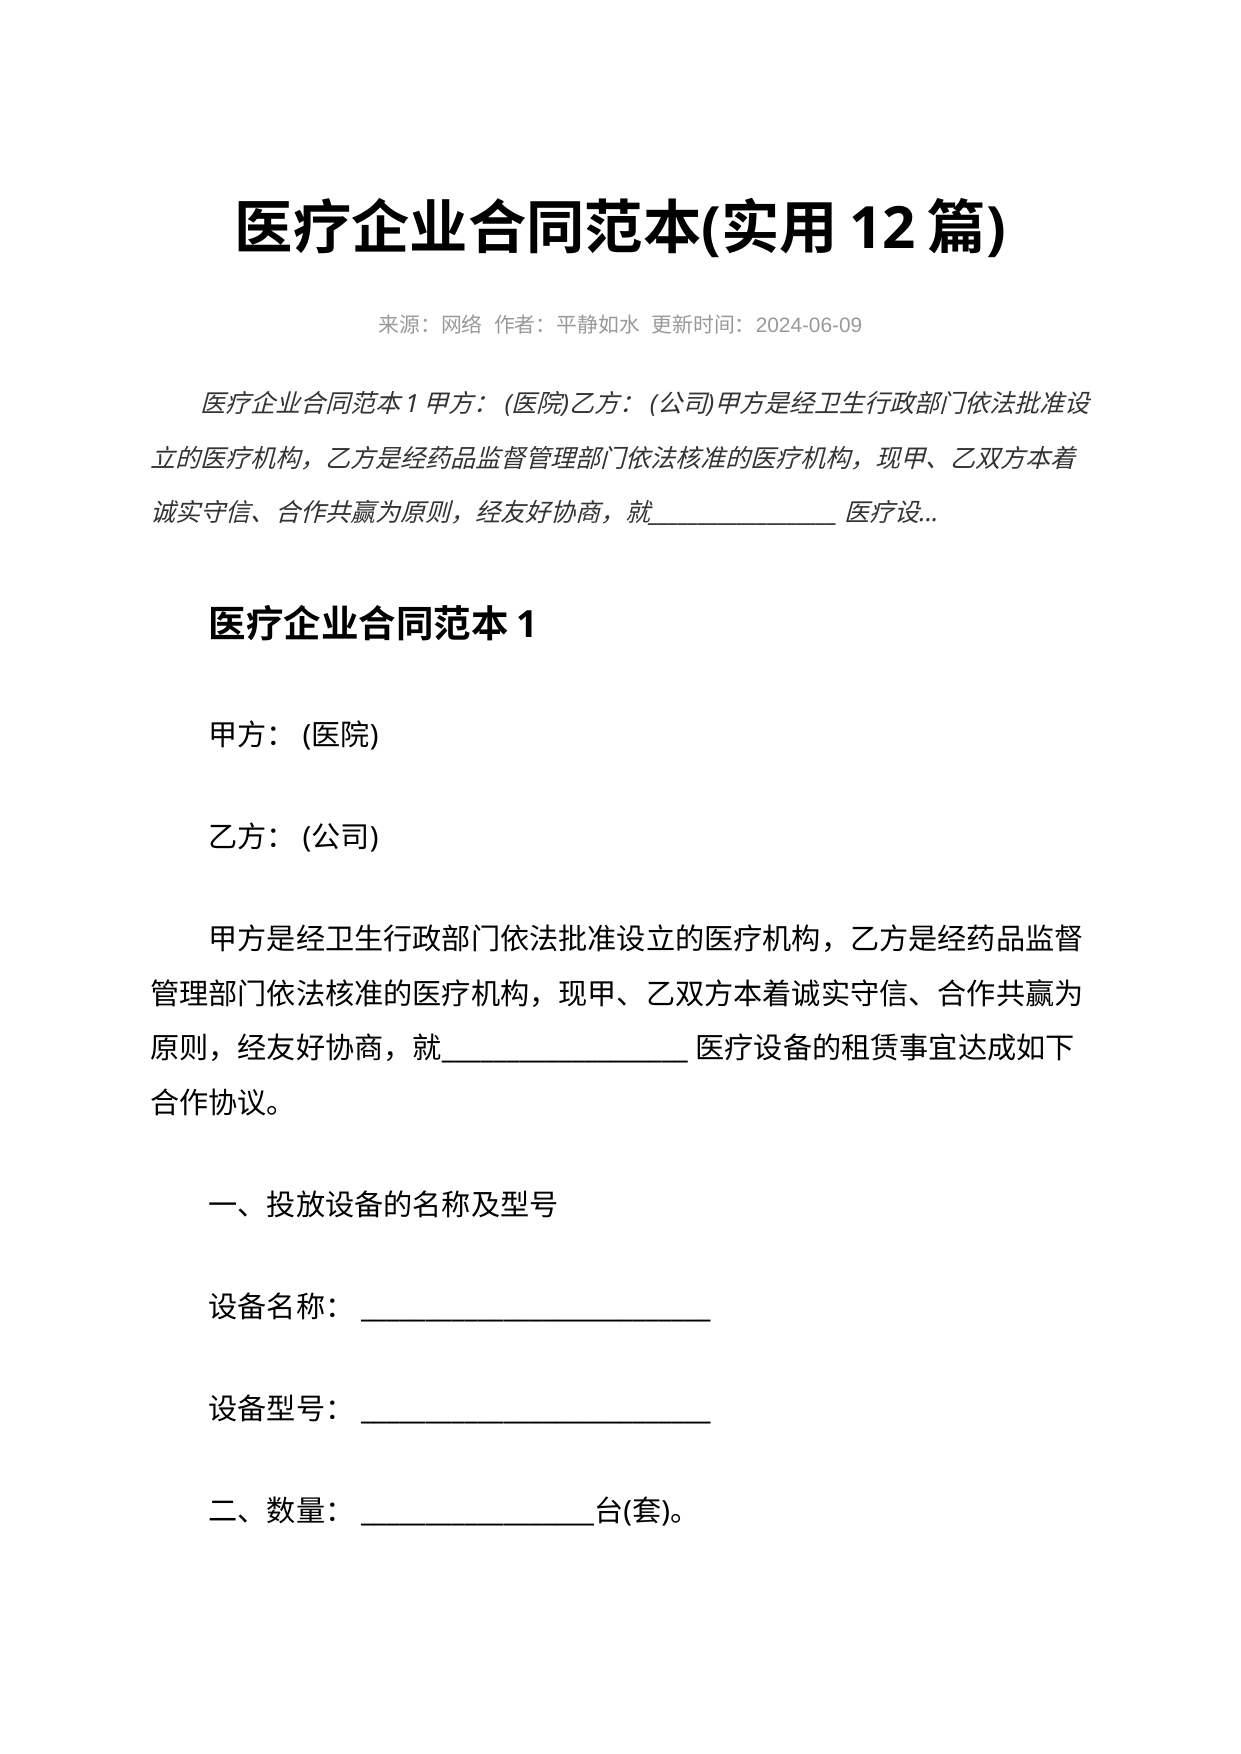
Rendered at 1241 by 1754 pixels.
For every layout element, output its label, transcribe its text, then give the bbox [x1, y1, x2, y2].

text 甲方： (医院) [150, 711, 1090, 754]
text 医疗企业合同范本1甲方： (医院)乙方： (公司)甲方是经卫生行政部门依法批准设立的医疗机构，乙方是经药品监督管理部门依法核准的医疗机构，现甲、乙双方本着诚实守信、合作共赢为原则，经友好协商，就___________________ 医疗设... [150, 384, 1090, 529]
subtitle 医疗企业合同范本(实用12篇) [150, 181, 1090, 266]
text 二、数量： __________________台(套)。 [150, 1488, 1090, 1530]
text 甲方是经卫生行政部门依法批准设立的医疗机构，乙方是经药品监督管理部门依法核准的医疗机构，现甲、乙双方本着诚实守信、合作共赢为原则，经友好协商，就___________________ 医疗设备的租赁事宜达成如下合作协议。 [150, 915, 1090, 1122]
text 一、投放设备的名称及型号 [150, 1182, 1090, 1224]
text 乙方： (公司) [150, 813, 1090, 856]
text 设备型号： ___________________________ [150, 1386, 1090, 1428]
text 设备名称： ___________________________ [150, 1284, 1090, 1326]
text 医疗企业合同范本1 [150, 594, 1090, 648]
text 来源：网络 作者：平静如水 更新时间：2024-06-09 [150, 313, 1090, 337]
